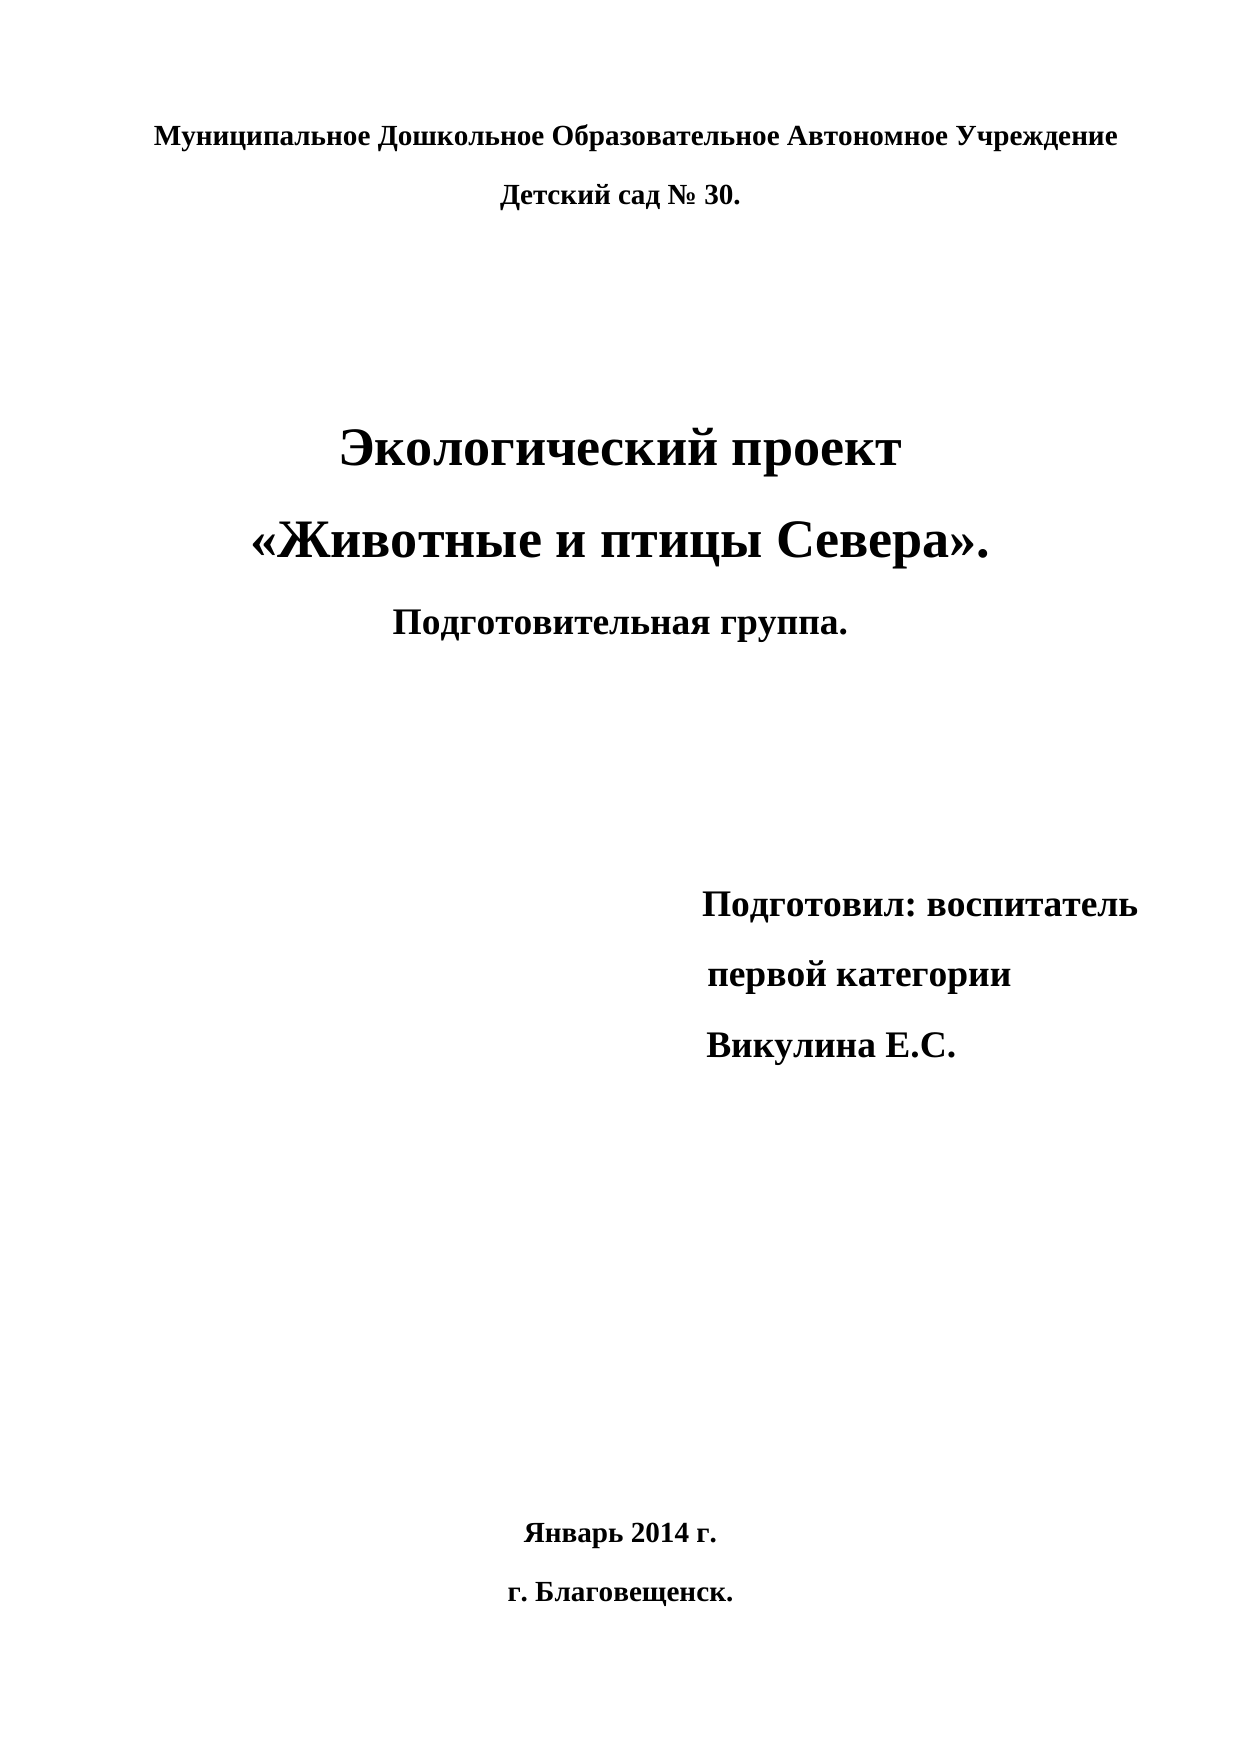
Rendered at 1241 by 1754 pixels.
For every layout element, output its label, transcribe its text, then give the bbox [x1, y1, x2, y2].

text Викулина Е.С. [89, 1022, 1152, 1065]
text «Животные и птицы Севера». [89, 507, 1152, 570]
text Январь 2014 г. [89, 1515, 1152, 1549]
text Экологический проект [89, 415, 1152, 477]
text Подготовил: воспитатель [89, 881, 1152, 924]
text Детский сад № 30. [89, 177, 1152, 211]
text г. Благовещенск. [89, 1574, 1152, 1608]
text Подготовительная группа. [89, 600, 1152, 643]
text Муниципальное Дошкольное Образовательное Автономное Учреждение [153, 118, 1152, 152]
text первой категории [89, 952, 1152, 995]
